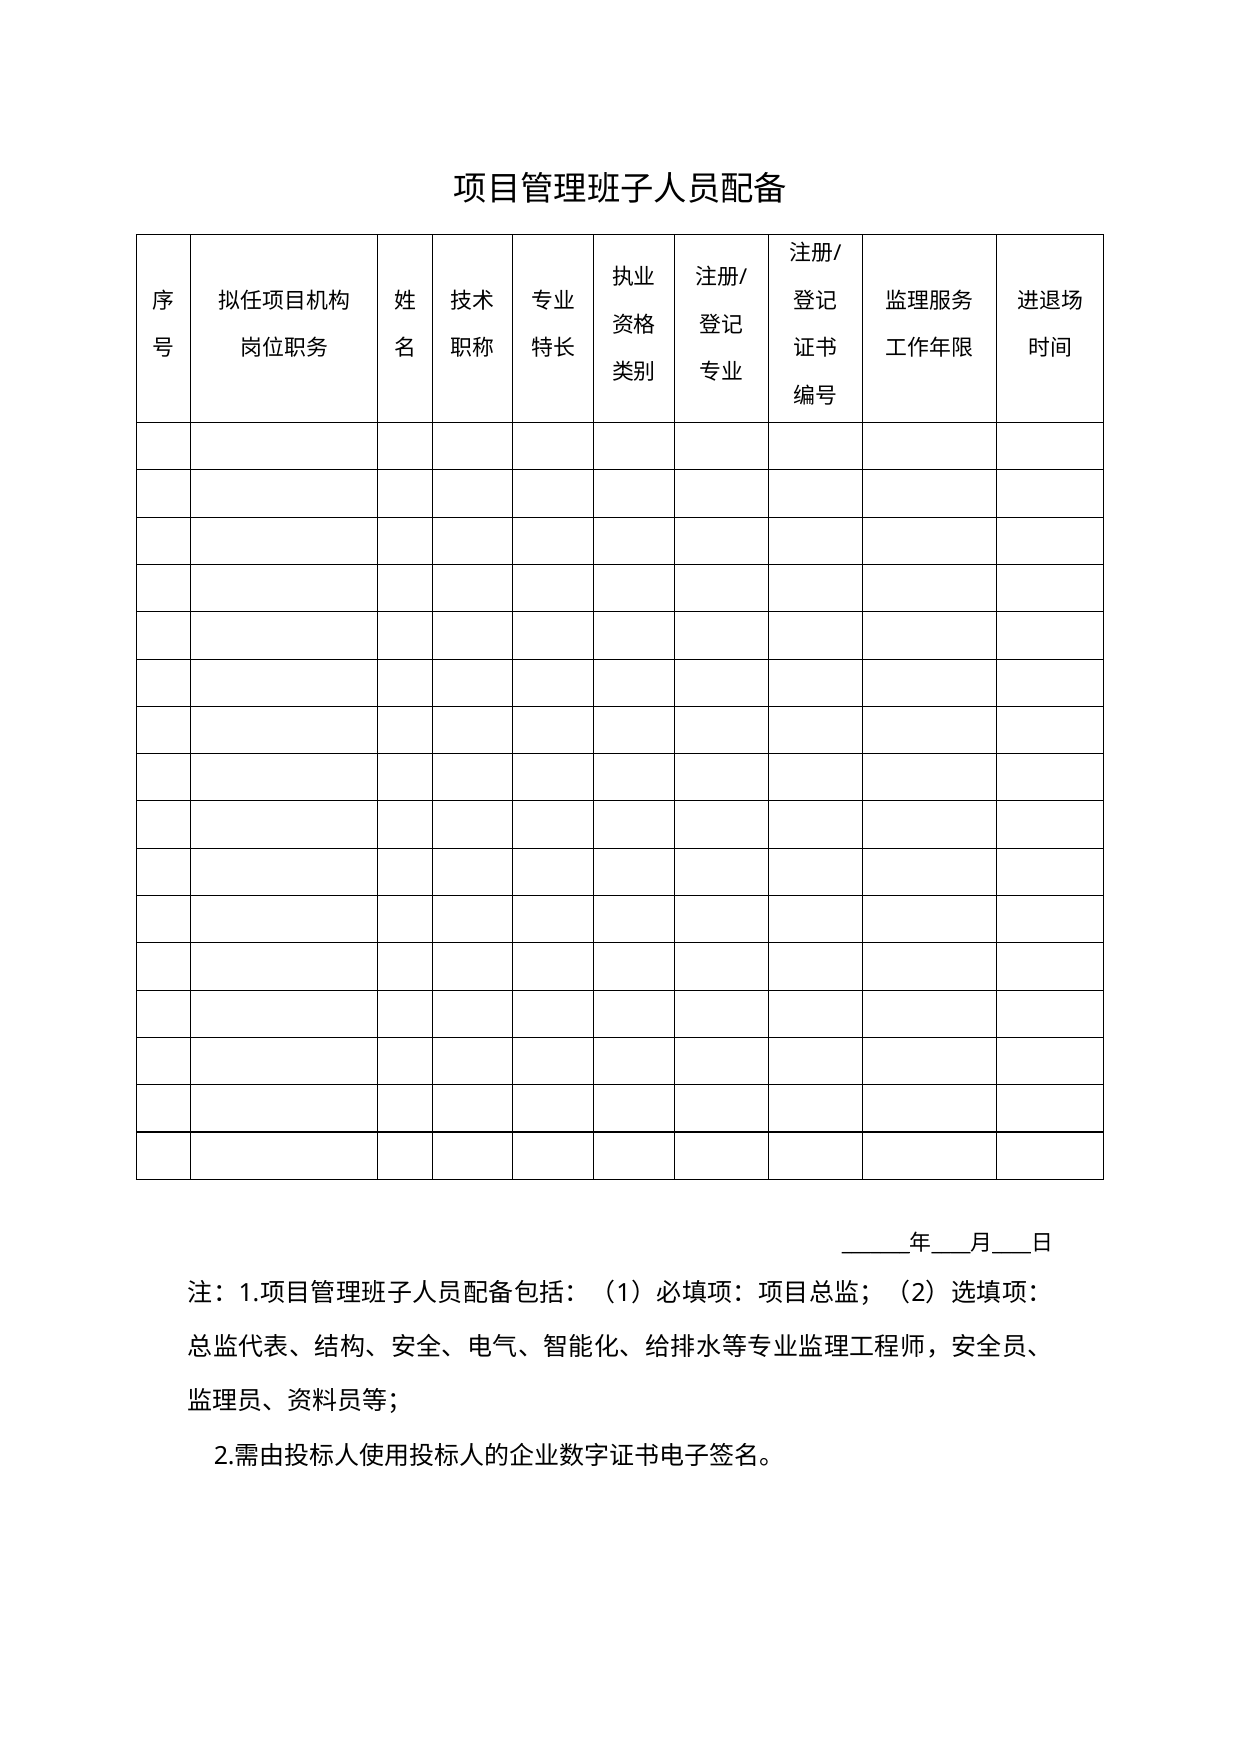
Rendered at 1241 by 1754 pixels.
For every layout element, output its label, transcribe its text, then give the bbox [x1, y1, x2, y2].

table_cell [137, 896, 190, 942]
table_cell [513, 1133, 593, 1179]
table_cell [675, 943, 768, 989]
table_cell [594, 423, 674, 469]
table_cell [137, 470, 190, 517]
table_cell [863, 943, 996, 989]
table_cell [997, 896, 1103, 942]
table_cell [378, 1085, 432, 1131]
table_cell [769, 565, 862, 611]
table_cell [513, 943, 593, 989]
table_cell [433, 1085, 512, 1131]
table_cell [433, 518, 512, 564]
table_cell [433, 849, 512, 895]
table_cell [513, 1085, 593, 1131]
table_cell [675, 896, 768, 942]
table_cell [675, 423, 768, 469]
table_cell [378, 896, 432, 942]
table_cell [863, 1038, 996, 1084]
table_cell [378, 565, 432, 611]
table_cell [137, 612, 190, 658]
table_cell [191, 1085, 377, 1131]
table_cell [594, 565, 674, 611]
table_cell [594, 470, 674, 517]
table_cell [378, 991, 432, 1037]
table_header 执业 资格 类别 [594, 235, 674, 422]
table_cell [513, 754, 593, 800]
table_cell [675, 660, 768, 706]
table_header 技术 职称 [433, 235, 512, 422]
table_cell [433, 1038, 512, 1084]
table_cell [675, 1038, 768, 1084]
table_cell [513, 801, 593, 848]
table_cell [675, 849, 768, 895]
table_cell [997, 943, 1103, 989]
table_cell [137, 1038, 190, 1084]
table_cell [997, 565, 1103, 611]
table_cell [137, 1133, 190, 1179]
table_header 注册/ 登记 专业 [675, 235, 768, 422]
table_cell [513, 660, 593, 706]
table_cell [191, 470, 377, 517]
table_cell [433, 660, 512, 706]
table_cell [863, 518, 996, 564]
table_header 序 号 [137, 235, 190, 422]
table_cell [675, 991, 768, 1037]
table_header 拟任项目机构 岗位职务 [191, 235, 377, 422]
table_cell [191, 518, 377, 564]
table_cell [863, 423, 996, 469]
table_cell [863, 849, 996, 895]
table_cell [863, 470, 996, 517]
table_cell [997, 612, 1103, 658]
table_cell [594, 1085, 674, 1131]
table_cell [513, 991, 593, 1037]
table_cell [137, 1085, 190, 1131]
table_cell [997, 801, 1103, 848]
table_cell [594, 660, 674, 706]
table_cell [137, 991, 190, 1037]
table_cell [433, 896, 512, 942]
table_cell [997, 660, 1103, 706]
table_cell [378, 943, 432, 989]
table_cell [997, 991, 1103, 1037]
table_cell [378, 754, 432, 800]
table_cell [378, 801, 432, 848]
table_cell [997, 470, 1103, 517]
table_header 专业 特长 [513, 235, 593, 422]
table_cell [594, 754, 674, 800]
table_cell [675, 518, 768, 564]
table_cell [594, 896, 674, 942]
table_cell [997, 754, 1103, 800]
table_cell [513, 849, 593, 895]
table_cell [769, 1085, 862, 1131]
table_cell [675, 612, 768, 658]
table_cell [675, 754, 768, 800]
table_cell [863, 565, 996, 611]
table_cell [863, 896, 996, 942]
table_cell [769, 896, 862, 942]
table_cell [137, 660, 190, 706]
table_cell [191, 660, 377, 706]
table_cell [378, 518, 432, 564]
table_cell [137, 801, 190, 848]
table_cell [191, 1133, 377, 1179]
text 注：1.项目管理班子人员配备包括：（1）必填项：项目总监；（2）选填项：总监代表、结构、安全、电气、智能化、给排水等专业监理工程师，安全员、监理员、资料员等； [187, 1272, 1053, 1417]
table_cell [594, 943, 674, 989]
table_cell [997, 1085, 1103, 1131]
table_cell [863, 1085, 996, 1131]
table_cell [675, 1085, 768, 1131]
table_cell [769, 707, 862, 753]
table_cell [769, 943, 862, 989]
table_cell [137, 943, 190, 989]
table_cell [769, 423, 862, 469]
table_cell [513, 518, 593, 564]
table_cell [137, 565, 190, 611]
table_cell [594, 801, 674, 848]
table_cell [191, 1038, 377, 1084]
table_cell [191, 707, 377, 753]
table_cell [378, 849, 432, 895]
table_cell [769, 991, 862, 1037]
table_cell [513, 707, 593, 753]
table_cell [433, 470, 512, 517]
table_header 姓 名 [378, 235, 432, 422]
table_cell [191, 565, 377, 611]
table_cell [191, 943, 377, 989]
table_cell [191, 423, 377, 469]
table_cell [863, 660, 996, 706]
table_cell [433, 1133, 512, 1179]
table_cell [433, 754, 512, 800]
table_cell [433, 991, 512, 1037]
table_cell [863, 612, 996, 658]
table_cell [433, 707, 512, 753]
table_cell [769, 1038, 862, 1084]
table_cell [769, 518, 862, 564]
table_cell [137, 707, 190, 753]
table_cell [378, 1133, 432, 1179]
table_cell [594, 849, 674, 895]
table_cell [513, 565, 593, 611]
table_cell [594, 1038, 674, 1084]
table_cell [191, 612, 377, 658]
table_cell [769, 612, 862, 658]
table_cell [433, 565, 512, 611]
table_cell [513, 470, 593, 517]
table_cell [513, 1038, 593, 1084]
table_cell [863, 707, 996, 753]
table_cell [863, 991, 996, 1037]
table_cell [594, 518, 674, 564]
table_cell [675, 801, 768, 848]
table_cell [675, 470, 768, 517]
table_header 监理服务 工作年限 [863, 235, 996, 422]
table_cell [863, 754, 996, 800]
table_cell [997, 518, 1103, 564]
table_cell [769, 470, 862, 517]
table_cell [769, 1133, 862, 1179]
table_cell [378, 1038, 432, 1084]
table_cell [594, 991, 674, 1037]
table_cell [769, 801, 862, 848]
table_cell [594, 612, 674, 658]
table_header 注册/ 登记 证书 编号 [769, 235, 862, 422]
table_cell [378, 470, 432, 517]
table_cell [513, 612, 593, 658]
table_cell [769, 754, 862, 800]
table_cell [675, 1133, 768, 1179]
table_cell [191, 801, 377, 848]
table_header 进退场 时间 [997, 235, 1103, 422]
text 项目管理班子人员配备 [187, 162, 1053, 210]
table_cell [997, 423, 1103, 469]
table_cell [137, 754, 190, 800]
table_cell [997, 1038, 1103, 1084]
table_cell [675, 565, 768, 611]
table_cell [863, 1133, 996, 1179]
table_cell [137, 423, 190, 469]
table_cell [191, 896, 377, 942]
table_cell [769, 849, 862, 895]
table_cell [594, 707, 674, 753]
table_cell [433, 612, 512, 658]
table_cell [378, 707, 432, 753]
table_cell [191, 754, 377, 800]
table_cell [433, 423, 512, 469]
table_cell [137, 518, 190, 564]
table_cell [378, 423, 432, 469]
table_cell [594, 1133, 674, 1179]
table_cell [997, 707, 1103, 753]
text 2.需由投标人使用投标人的企业数字证书电子签名。 [187, 1435, 1053, 1471]
table_cell [191, 849, 377, 895]
table_cell [137, 849, 190, 895]
table_cell [513, 896, 593, 942]
table_cell [513, 423, 593, 469]
table_cell [997, 849, 1103, 895]
table_cell [433, 943, 512, 989]
table_cell [769, 660, 862, 706]
table_cell [433, 801, 512, 848]
table_cell [191, 991, 377, 1037]
table_cell [997, 1133, 1103, 1179]
table_cell [378, 660, 432, 706]
text _______年____月____日 [187, 1224, 1053, 1256]
table_cell [863, 801, 996, 848]
table_cell [675, 707, 768, 753]
table_cell [378, 612, 432, 658]
